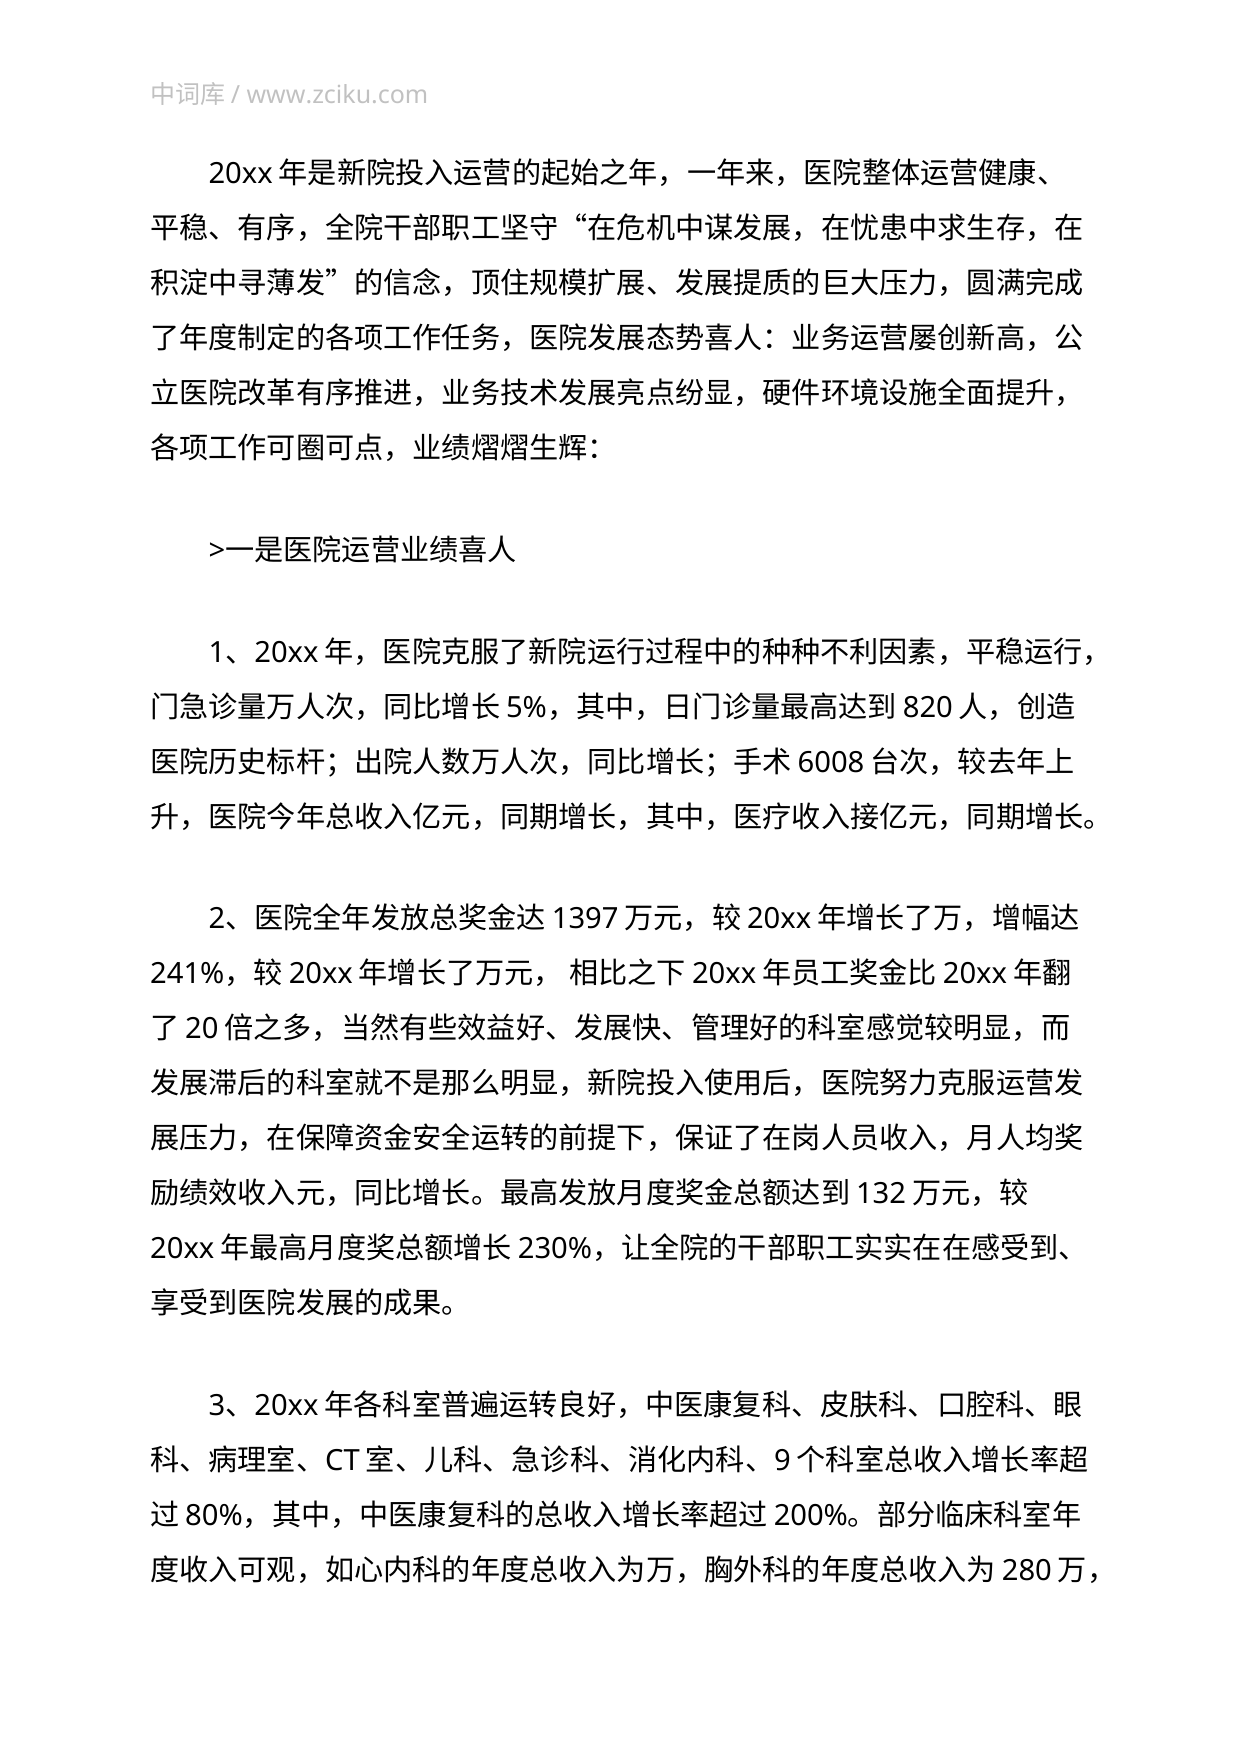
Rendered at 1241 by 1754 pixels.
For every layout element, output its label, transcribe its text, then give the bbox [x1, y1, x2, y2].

text 20xx年是新院投入运营的起始之年，一年来，医院整体运营健康、平稳、有序，全院干部职工坚守“在危机中谋发展，在忧患中求生存，在积淀中寻薄发”的信念，顶住规模扩展、发展提质的巨大压力，圆满完成了年度制定的各项工作任务，医院发展态势喜人：业务运营屡创新高，公立医院改革有序推进，业务技术发展亮点纷显，硬件环境设施全面提升，各项工作可圈可点，业绩熠熠生辉： [150, 150, 1090, 467]
text 2、医院全年发放总奖金达1397万元，较20xx年增长了万，增幅达241%，较20xx年增长了万元， 相比之下20xx年员工奖金比20xx年翻了20倍之多，当然有些效益好、发展快、管理好的科室感觉较明显，而发展滞后的科室就不是那么明显，新院投入使用后，医院努力克服运营发展压力，在保障资金安全运转的前提下，保证了在岗人员收入，月人均奖励绩效收入元，同比增长。最高发放月度奖金总额达到132万元，较20xx年最高月度奖总额增长230%，让全院的干部职工实实在在感受到、享受到医院发展的成果。 [150, 895, 1090, 1322]
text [150, 1382, 1090, 1589]
text 1、20xx年，医院克服了新院运行过程中的种种不利因素，平稳运行，门急诊量万人次，同比增长5%，其中，日门诊量最高达到820人，创造医院历史标杆；出院人数万人次，同比增长；手术6008台次，较去年上升，医院今年总收入亿元，同期增长，其中，医疗收入接亿元，同期增长。 [150, 628, 1090, 836]
text >一是医院运营业绩喜人 [150, 526, 1090, 569]
